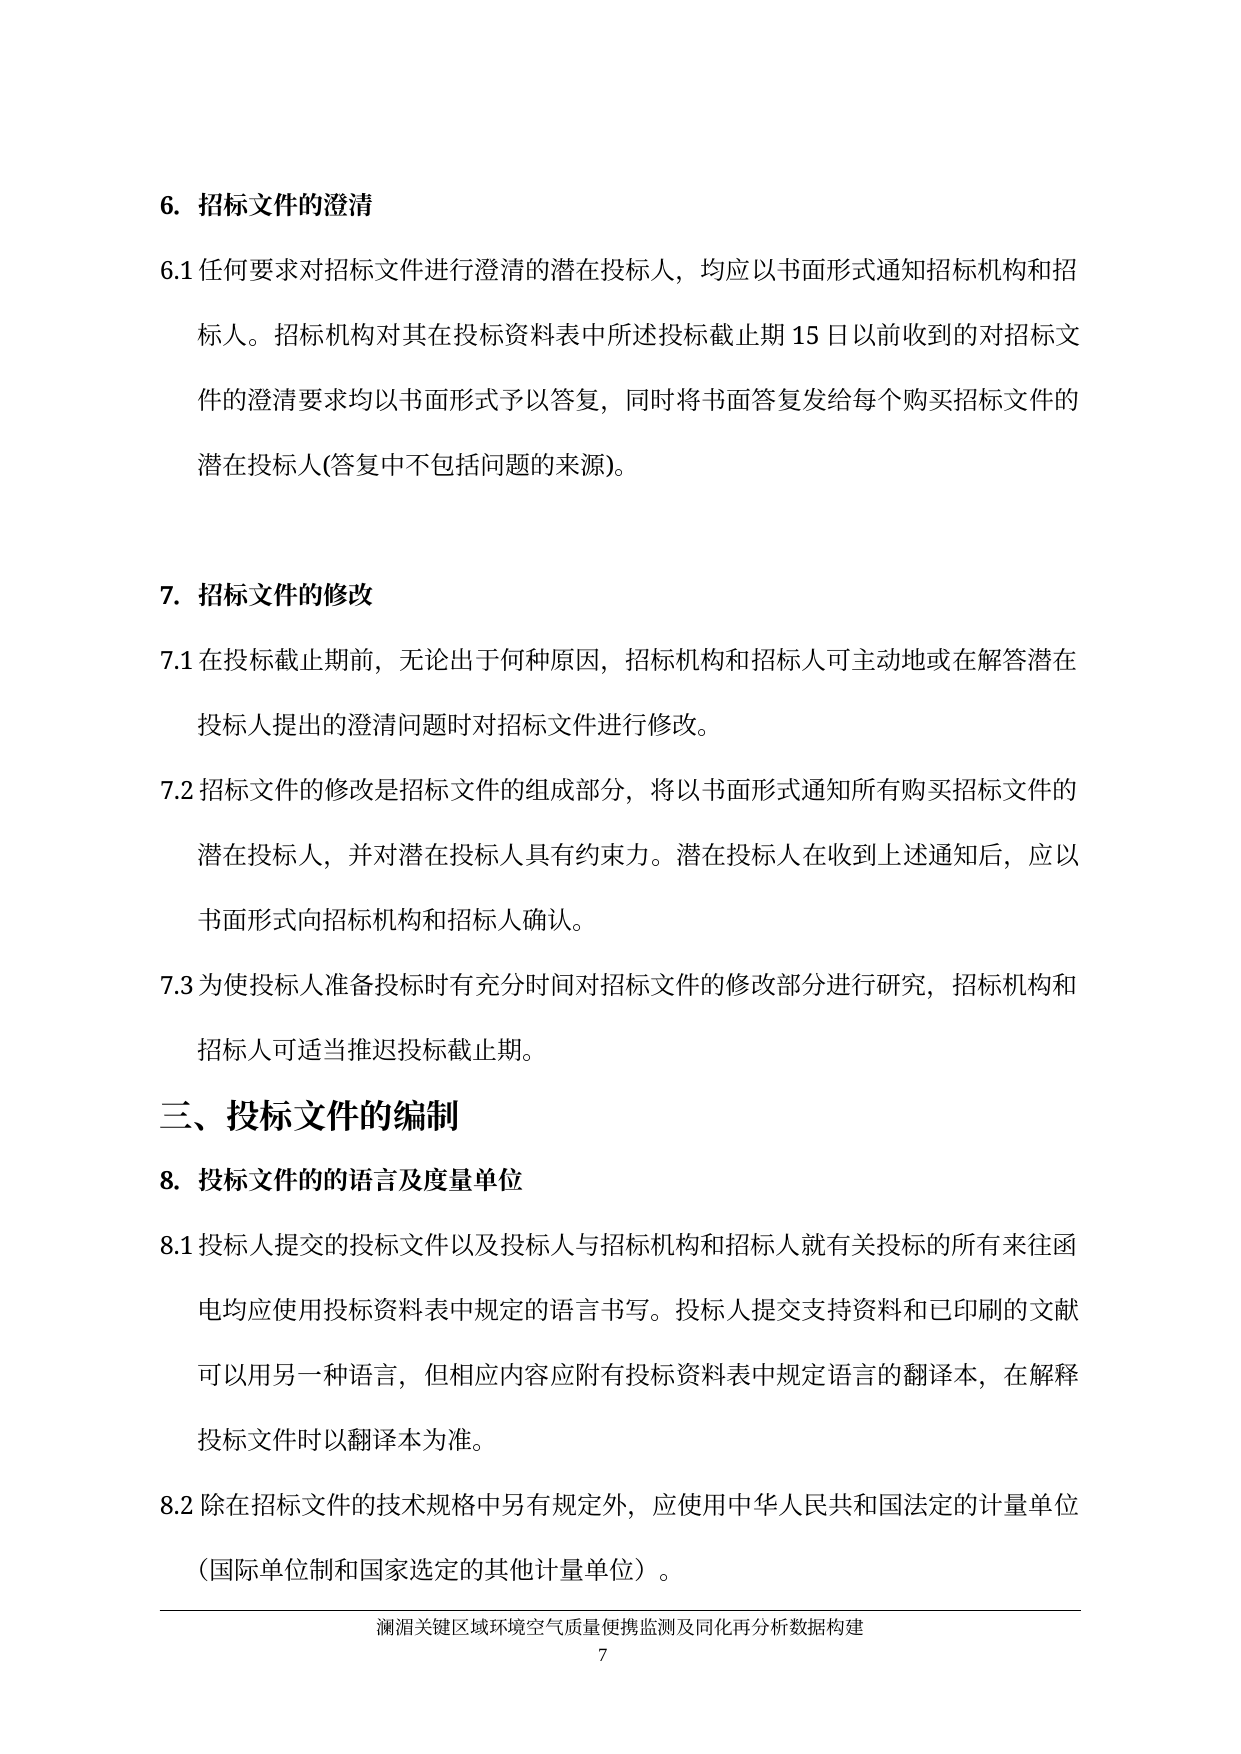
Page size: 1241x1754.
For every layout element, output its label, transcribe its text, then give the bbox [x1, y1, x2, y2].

text 7.3为使投标人准备投标时有充分时间对招标文件的修改部分进行研究，招标机构和招标人可适当推迟投标截止期。 [159, 951, 1081, 1081]
text 6．招标文件的澄清 [159, 171, 1081, 236]
subtitle 三、投标文件的编制 [159, 1081, 1081, 1146]
text 8.2 除在招标文件的技术规格中另有规定外，应使用中华人民共和国法定的计量单位（国际单位制和国家选定的其他计量单位）。 [159, 1471, 1081, 1601]
text 7.2招标文件的修改是招标文件的组成部分，将以书面形式通知所有购买招标文件的潜在投标人，并对潜在投标人具有约束力。潜在投标人在收到上述通知后，应以书面形式向招标机构和招标人确认。 [160, 756, 1081, 951]
text 7．招标文件的修改 [159, 561, 1081, 626]
text 8.1投标人提交的投标文件以及投标人与招标机构和招标人就有关投标的所有来往函电均应使用投标资料表中规定的语言书写。投标人提交支持资料和已印刷的文献可以用另一种语言，但相应内容应附有投标资料表中规定语言的翻译本，在解释投标文件时以翻译本为准。 [159, 1211, 1081, 1471]
text 8．投标文件的的语言及度量单位 [159, 1146, 1081, 1211]
text 7.1在投标截止期前，无论出于何种原因，招标机构和招标人可主动地或在解答潜在投标人提出的澄清问题时对招标文件进行修改。 [159, 626, 1081, 756]
text 6.1任何要求对招标文件进行澄清的潜在投标人，均应以书面形式通知招标机构和招标人。招标机构对其在投标资料表中所述投标截止期15日以前收到的对招标文件的澄清要求均以书面形式予以答复，同时将书面答复发给每个购买招标文件的潜在投标人(答复中不包括问题的来源)。 [159, 236, 1081, 496]
